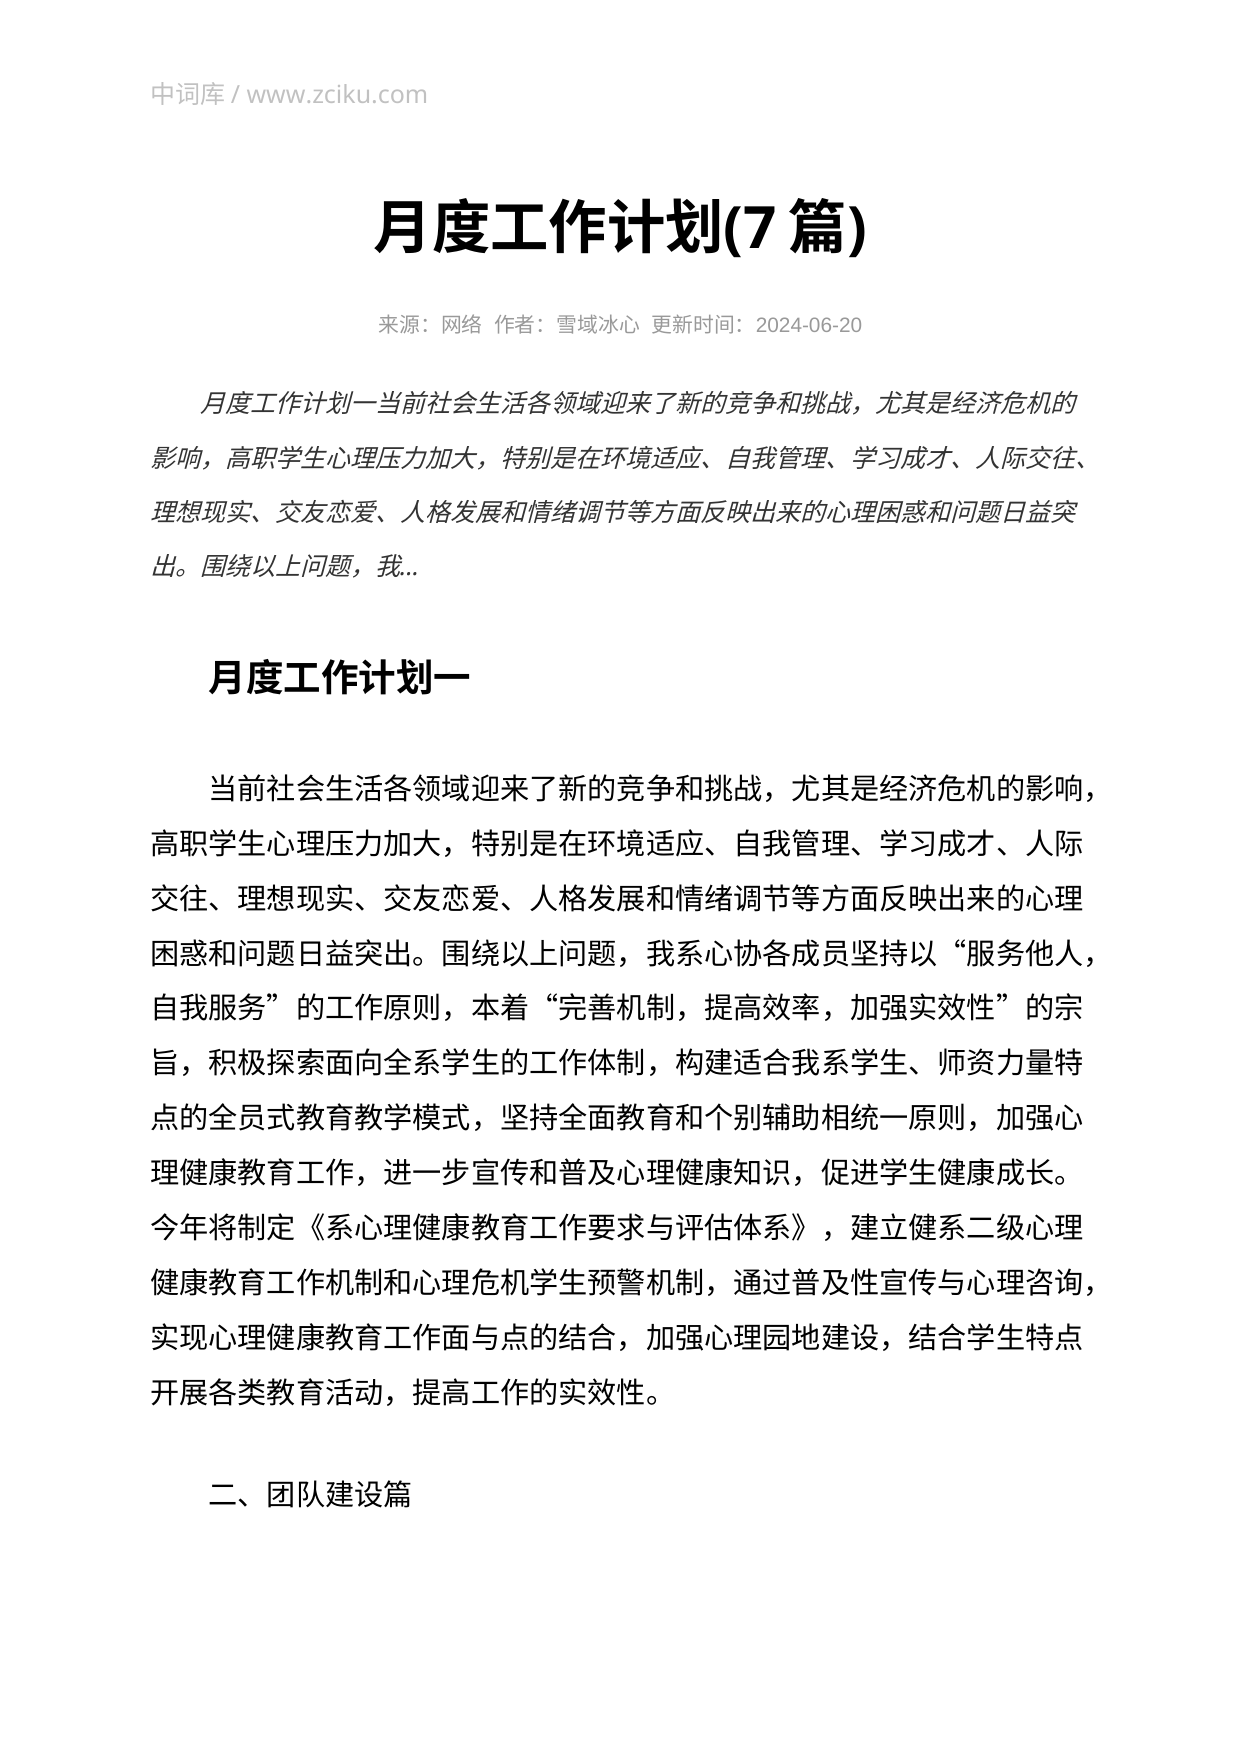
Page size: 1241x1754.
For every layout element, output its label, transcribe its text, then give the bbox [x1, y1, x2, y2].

text 二、团队建设篇 [150, 1471, 1090, 1513]
text 月度工作计划一当前社会生活各领域迎来了新的竞争和挑战，尤其是经济危机的影响，高职学生心理压力加大，特别是在环境适应、自我管理、学习成才、人际交往、理想现实、交友恋爱、人格发展和情绪调节等方面反映出来的心理困惑和问题日益突出。围绕以上问题，我... [150, 384, 1090, 583]
text 来源：网络 作者：雪域冰心 更新时间：2024-06-20 [150, 313, 1090, 337]
text 当前社会生活各领域迎来了新的竞争和挑战，尤其是经济危机的影响，高职学生心理压力加大，特别是在环境适应、自我管理、学习成才、人际交往、理想现实、交友恋爱、人格发展和情绪调节等方面反映出来的心理困惑和问题日益突出。围绕以上问题，我系心协各成员坚持以“服务他人，自我服务”的工作原则，本着“完善机制，提高效率，加强实效性”的宗旨，积极探索面向全系学生的工作体制，构建适合我系学生、师资力量特点的全员式教育教学模式，坚持全面教育和个别辅助相统一原则，加强心理健康教育工作，进一步宣传和普及心理健康知识，促进学生健康成长。今年将制定《系心理健康教育工作要求与评估体系》，建立健系二级心理健康教育工作机制和心理危机学生预警机制，通过普及性宣传与心理咨询，实现心理健康教育工作面与点的结合，加强心理园地建设，结合学生特点开展各类教育活动，提高工作的实效性。 [150, 766, 1090, 1412]
text 月度工作计划一 [150, 648, 1090, 702]
subtitle 月度工作计划(7篇) [150, 181, 1090, 266]
